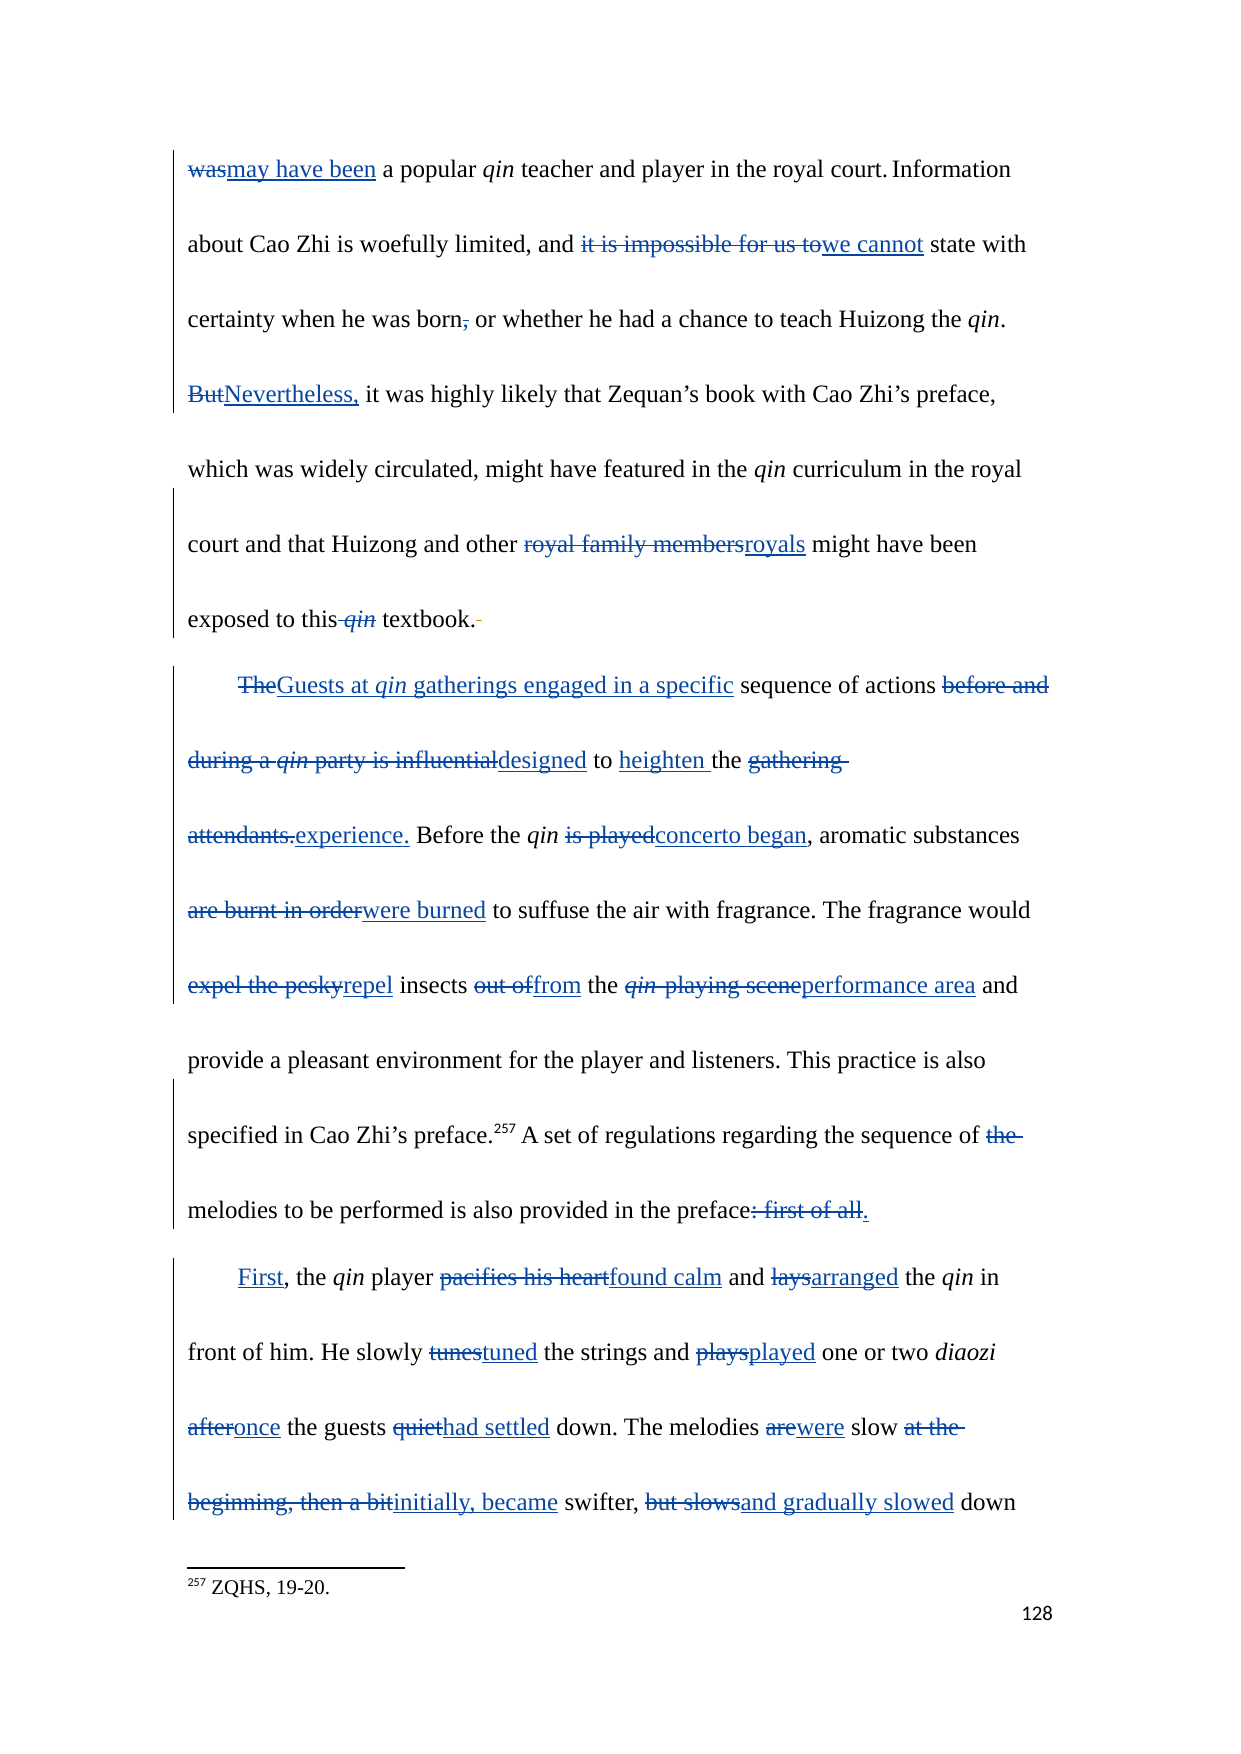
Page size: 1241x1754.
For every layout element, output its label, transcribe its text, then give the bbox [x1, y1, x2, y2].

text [187, 1257, 1053, 1520]
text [187, 150, 1053, 637]
text sequence of actions to the Before the qin , aromatic substances to suffuse the air with fragrance. The fragrance would insects the and provide a pleasant environment for the player and listeners. This practice is also specified in Cao Zhi’s preface. A set of regulations regarding the sequence of melodies to be performed is also provided in the preface [187, 666, 1053, 1229]
